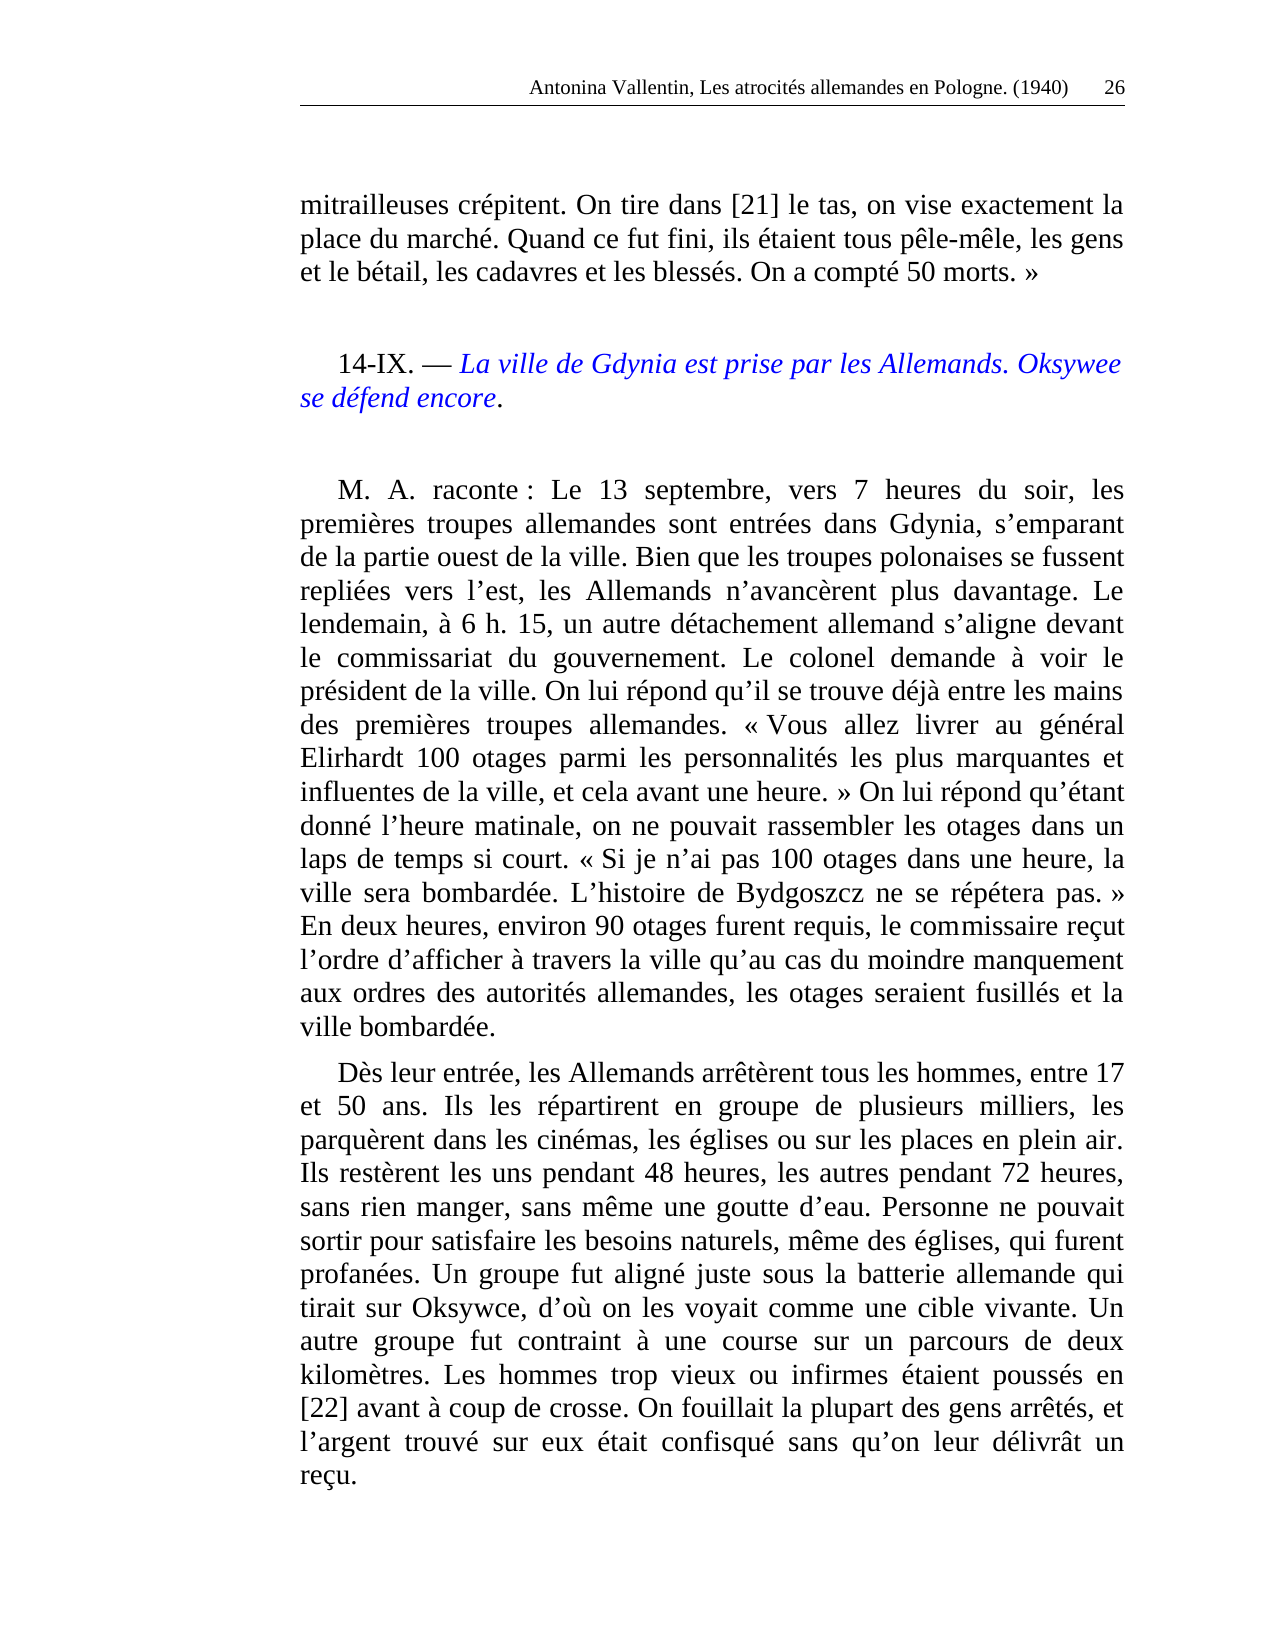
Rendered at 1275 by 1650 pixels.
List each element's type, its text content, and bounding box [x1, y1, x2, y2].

text 14-IX. — La ville de Gdynia est prise par les Allemands. Oksywee se défend encore. [300, 347, 1125, 414]
text Dès leur entrée, les Allemands arrêtèrent tous les hommes, entre 17 et 50 ans. Ils les répartirent en groupe de plusieurs milliers, les parquèrent dans les cinémas, les églises ou sur les places en plein air. Ils restèrent les uns pendant 48 heures, les autres pendant 72 heures, sans rien manger, sans même une goutte d’eau. Personne ne pouvait sortir pour satisfaire les besoins naturels, même des églises, qui furent profanées. Un groupe fut aligné juste sous la batterie allemande qui tirait sur Oksywce, d’où on les voyait comme une cible vivante. Un autre groupe fut contraint à une course sur un parcours de deux kilomètres. Les hommes trop vieux ou infirmes étaient poussés en [22] avant à coup de crosse. On fouillait la plupart des gens arrêtés, et l’argent trouvé sur eux était confisqué sans qu’on leur délivrât un reçu. [300, 1055, 1125, 1491]
text M. A. raconte : Le 13 septembre, vers 7 heures du soir, les premières troupes allemandes sont entrées dans Gdynia, s’emparant de la partie ouest de la ville. Bien que les troupes polonaises se fussent repliées vers l’est, les Allemands n’avancèrent plus davantage. Le lendemain, à 6 h. 15, un autre détachement allemand s’aligne devant le commissariat du gouvernement. Le colonel demande à voir le président de la ville. On lui répond qu’il se trouve déjà entre les mains des premières troupes allemandes. « Vous allez livrer au général Elirhardt 100 otages parmi les personnalités les plus marquantes et influentes de la ville, et cela avant une heure. » On lui répond qu’étant donné l’heure matinale, on ne pouvait rassembler les otages dans un laps de temps si court. « Si je n’ai pas 100 otages dans une heure, la ville sera bombardée. L’histoire de Bydgoszcz ne se répétera pas. » En deux heures, environ 90 otages furent requis, le com­missaire reçut l’ordre d’afficher à travers la ville qu’au cas du moindre manquement aux ordres des autorités allemandes, les otages seraient fusillés et la ville bombardée. [300, 472, 1125, 1042]
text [300, 187, 1125, 288]
